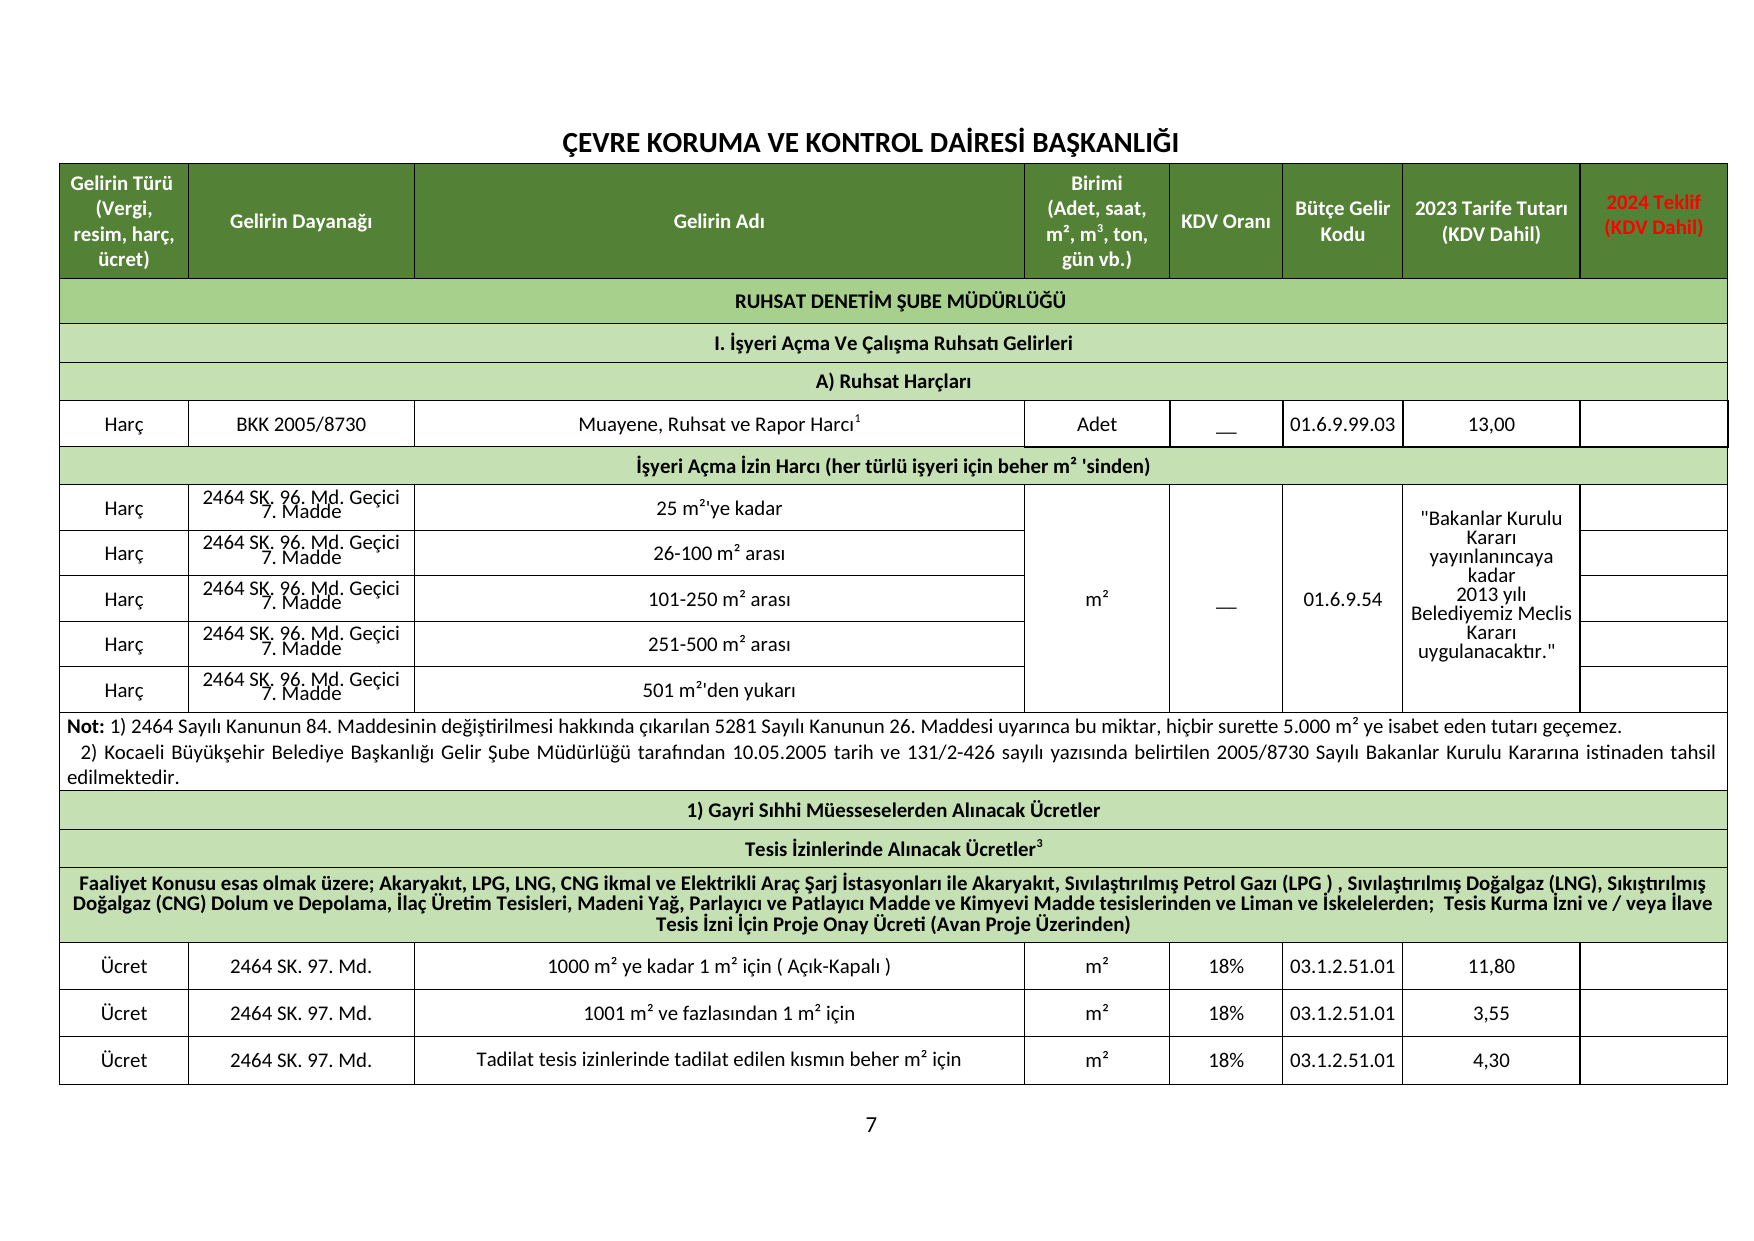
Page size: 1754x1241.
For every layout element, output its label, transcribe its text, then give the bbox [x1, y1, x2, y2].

table_cell 11,80 [1403, 943, 1579, 989]
table_header 2024 Teklif (KDV Dahil) [1581, 164, 1727, 278]
table_cell [1581, 485, 1727, 530]
table_cell Harç [60, 401, 188, 446]
table_cell Muayene, Ruhsat ve Rapor Harcı1 [415, 401, 1024, 446]
table_cell m² [1025, 1037, 1169, 1083]
table_cell 101-250 m² arası [415, 576, 1024, 621]
table_cell Harç [60, 576, 188, 621]
table_cell [1581, 401, 1727, 446]
table_cell [1581, 943, 1727, 989]
table_cell 25 m²'ye kadar [415, 485, 1024, 530]
table_cell 2464 SK. 97. Md. [189, 1037, 414, 1083]
table_cell Tadilat tesis izinlerinde tadilat edilen kısmın beher m² için [415, 1037, 1024, 1083]
table_cell Ücret [60, 990, 188, 1036]
table_cell 2464 SK. 96. Md. Geçici 7. Madde [189, 531, 414, 575]
table_cell [1581, 1037, 1727, 1083]
table_cell RUHSAT DENETİM ŞUBE MÜDÜRLÜĞÜ [60, 279, 1727, 323]
table_cell 2464 SK. 96. Md. Geçici 7. Madde [189, 622, 414, 666]
table_cell 18% [1170, 1037, 1282, 1083]
table_cell I. İşyeri Açma Ve Çalışma Ruhsatı Gelirleri [60, 324, 1727, 362]
table_cell İşyeri Açma İzin Harcı (her türlü işyeri için beher m² 'sinden) [60, 447, 1727, 484]
table_header Gelirin Adı [415, 164, 1024, 278]
table_cell [1581, 990, 1727, 1036]
table_header 2023 Tarife Tutarı (KDV Dahil) [1403, 164, 1579, 278]
table_cell Tesis İzinlerinde Alınacak Ücretler3 [60, 830, 1727, 867]
table_cell [1581, 531, 1727, 575]
table_cell [1581, 622, 1727, 666]
table_cell Ücret [60, 1037, 188, 1083]
table_cell 2464 SK. 97. Md. [189, 943, 414, 989]
table_cell __ [1171, 401, 1282, 446]
table_cell 2464 SK. 97. Md. [189, 990, 414, 1036]
table_cell Harç [60, 667, 188, 712]
table_cell [1581, 576, 1727, 621]
table_cell Adet [1025, 401, 1169, 446]
table_cell 501 m²'den yukarı [415, 667, 1024, 712]
table_cell 2464 SK. 96. Md. Geçici 7. Madde [189, 576, 414, 621]
table_cell 18% [1170, 943, 1282, 989]
table_cell 01.6.9.99.03 [1284, 401, 1402, 446]
table_cell 2464 SK. 96. Md. Geçici 7. Madde [189, 667, 414, 712]
table_cell 18% [1170, 990, 1282, 1036]
table_cell 1000 m² ye kadar 1 m² için ( Açık-Kapalı ) [415, 943, 1024, 989]
table_cell Ücret [60, 943, 188, 989]
table_cell 1) Gayri Sıhhi Müesseselerden Alınacak Ücretler [60, 791, 1727, 829]
table_cell m² [1025, 485, 1169, 712]
subtitle ÇEVRE KORUMA VE KONTROL DAİRESİ BAŞKANLIĞI [59, 124, 1683, 160]
table_cell Harç [60, 531, 188, 575]
table_cell 4,30 [1403, 1037, 1579, 1083]
table_header Bütçe Gelir Kodu [1283, 164, 1402, 278]
table_cell 3,55 [1403, 990, 1579, 1036]
table_cell Faaliyet Konusu esas olmak üzere; Akaryakıt, LPG, LNG, CNG ikmal ve Elektrikli Araç Şarj İstasyonları ile Akaryakıt, Sıvılaştırılmış Petrol Gazı (LPG ) , Sıvılaştırılmış Doğalgaz (LNG), Sıkıştırılmış Doğalgaz (CNG) Dolum ve Depolama, İlaç Üretim Tesisleri, Madeni Yağ, Parlayıcı ve Patlayıcı Madde ve Kimyevi Madde tesislerinden ve Liman ve İskelelerden; Tesis Kurma İzni ve / veya İlave Tesis İzni İçin Proje Onay Ücreti (Avan Proje Üzerinden) [60, 868, 1727, 942]
table_header Birimi (Adet, saat, m², m3, ton, gün vb.) [1025, 164, 1169, 278]
table_cell __ [1170, 485, 1282, 712]
table_cell 26-100 m² arası [415, 531, 1024, 575]
table_cell "Bakanlar Kurulu Kararı yayınlanıncaya kadar 2013 yılı Belediyemiz Meclis Kararı uygulanacaktır." [1403, 485, 1579, 712]
table_cell 251-500 m² arası [415, 622, 1024, 666]
table_cell 03.1.2.51.01 [1283, 1037, 1402, 1083]
table_header Gelirin Türü (Vergi, resim, harç, ücret) [60, 164, 188, 278]
table_cell BKK 2005/8730 [189, 401, 414, 446]
table_cell 13,00 [1404, 401, 1579, 446]
table_cell m² [1025, 943, 1169, 989]
table_cell 01.6.9.54 [1283, 485, 1402, 712]
table_cell Harç [60, 622, 188, 666]
table_header Gelirin Dayanağı [189, 164, 414, 278]
table_cell 03.1.2.51.01 [1283, 990, 1402, 1036]
table_header KDV Oranı [1170, 164, 1282, 278]
table_cell 1001 m² ve fazlasından 1 m² için [415, 990, 1024, 1036]
table_cell m² [1025, 990, 1169, 1036]
table_cell 2464 SK. 96. Md. Geçici 7. Madde [189, 485, 414, 530]
table_cell Not: 1) 2464 Sayılı Kanunun 84. Maddesinin değiştirilmesi hakkında çıkarılan 5281 Sayılı Kanunun 26. Maddesi uyarınca bu miktar, hiçbir surette 5.000 m² ye isabet eden tutarı geçemez. 2) Kocaeli Büyükşehir Belediye Başkanlığı Gelir Şube Müdürlüğü tarafından 10.05.2005 tarih ve 131/2-426 sayılı yazısında belirtilen 2005/8730 Sayılı Bakanlar Kurulu Kararına istinaden tahsil edilmektedir. [60, 713, 1727, 790]
table_cell [1581, 667, 1727, 712]
table_cell A) Ruhsat Harçları [60, 363, 1727, 400]
table_cell 03.1.2.51.01 [1283, 943, 1402, 989]
table_cell Harç [60, 485, 188, 530]
